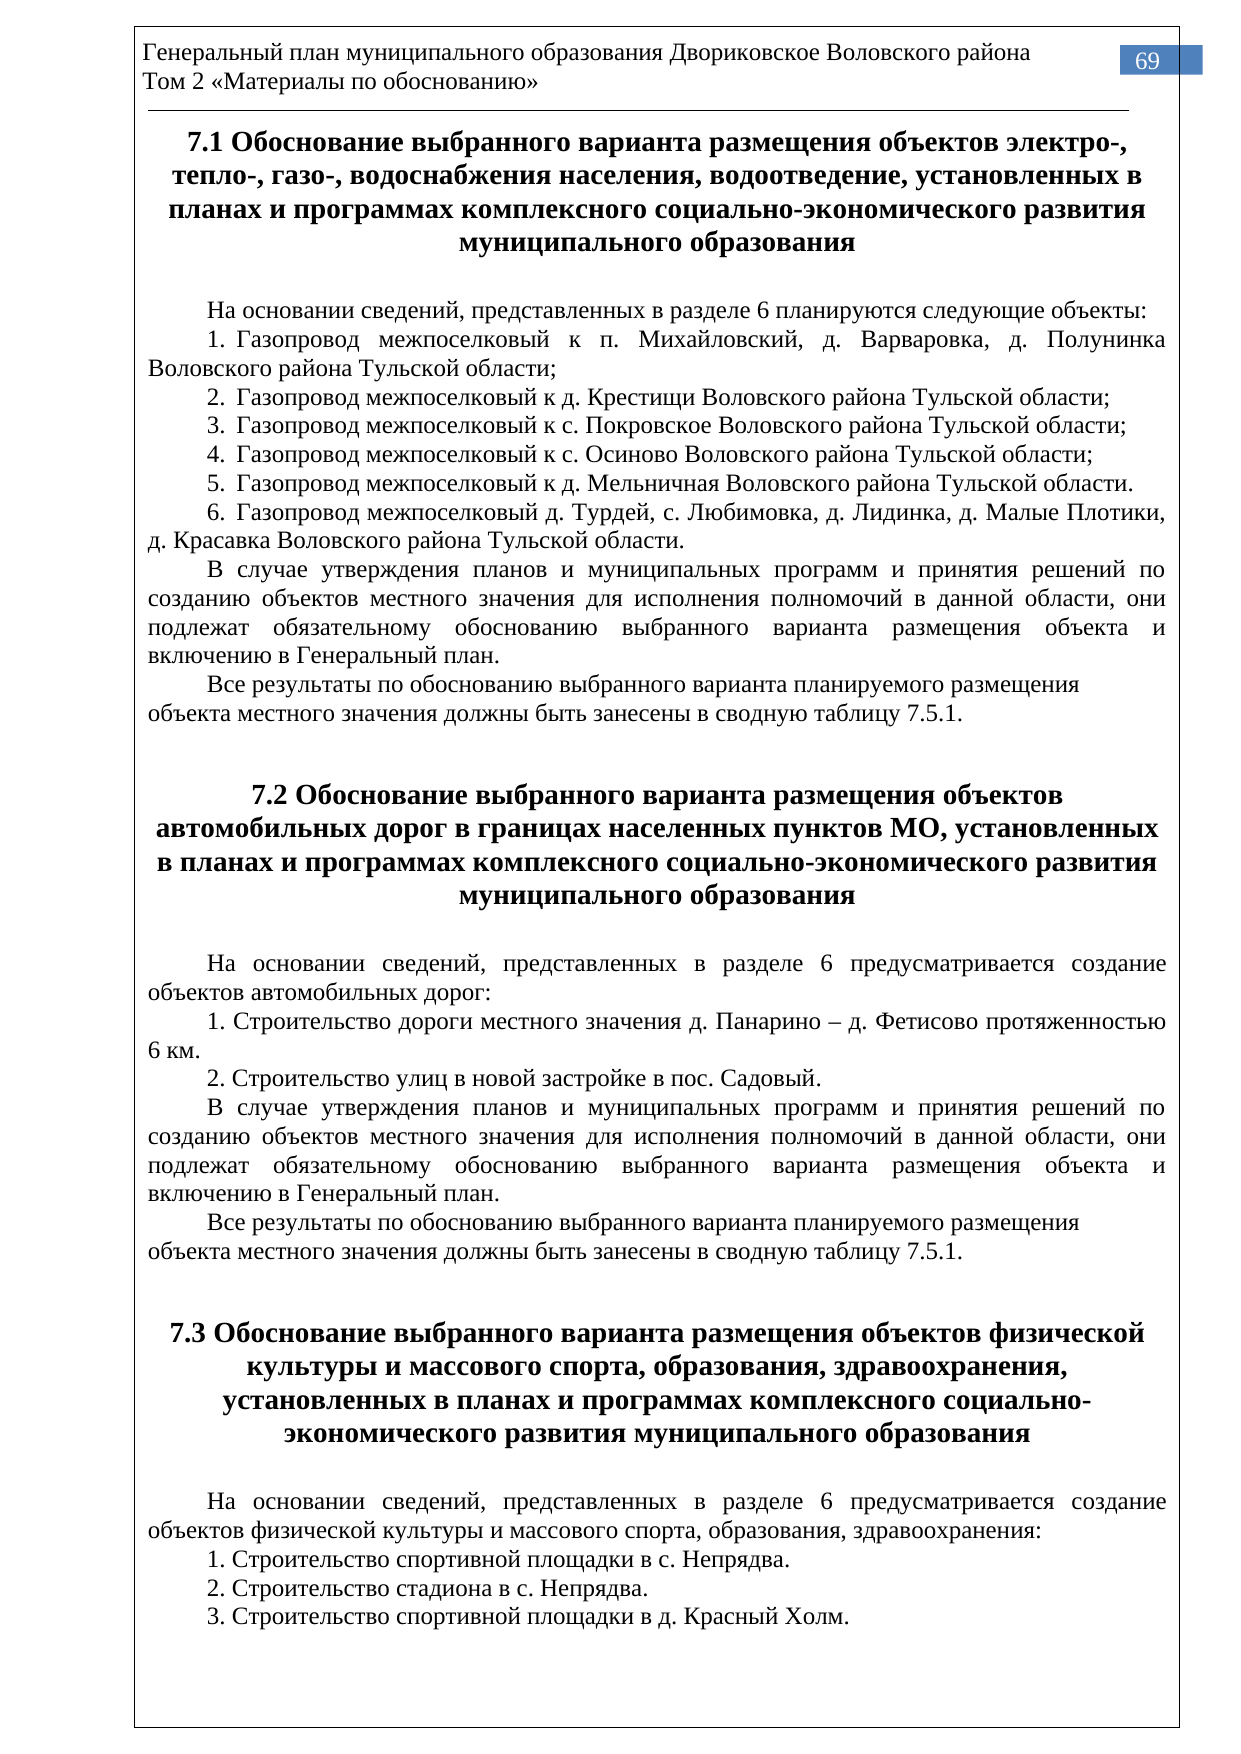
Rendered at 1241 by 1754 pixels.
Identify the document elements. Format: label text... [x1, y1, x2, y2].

text 4. Газопровод межпоселковый к с. Осиново Воловского района Тульской области; [148, 439, 1167, 468]
text 3. Газопровод межпоселковый к с. Покровское Воловского района Тульской области; [148, 411, 1167, 439]
text В случае утверждения планов и муниципальных программ и принятия решений по созданию объектов местного значения для исполнения полномочий в данной области, они подлежат обязательному обоснованию выбранного варианта размещения объекта и включению в Генеральный план. [148, 554, 1167, 669]
text На основании сведений, представленных в разделе 6 планируются следующие объекты: [148, 296, 1167, 324]
text 1. Строительство спортивной площадки в с. Непрядва. [148, 1544, 1167, 1573]
text 2. Газопровод межпоселковый к д. Крестищи Воловского района Тульской области; [148, 382, 1167, 411]
text 6. Газопровод межпоселковый д. Турдей, с. Любимовка, д. Лидинка, д. Малые Плотики, д. Красавка Воловского района Тульской области. [148, 497, 1167, 554]
text 1. Газопровод межпоселковый к п. Михайловский, д. Варваровка, д. Полунинка Воловского района Тульской области; [148, 324, 1167, 382]
text 2. Строительство улиц в новой застройке в пос. Садовый. [148, 1063, 1167, 1092]
text 7.3 Обоснование выбранного варианта размещения объектов физической культуры и массового спорта, образования, здравоохранения, установленных в планах и программах комплексного социально-экономического развития муниципального образования [148, 1315, 1167, 1449]
text 1. Строительство дороги местного значения д. Панарино – д. Фетисово протяженностью 6 км. [148, 1006, 1167, 1063]
text 3. Строительство спортивной площадки в д. Красный Холм. [148, 1601, 1167, 1630]
text 7.1 Обоснование выбранного варианта размещения объектов электро-, тепло-, газо-, водоснабжения населения, водоотведение, установленных в планах и программах комплексного социально-экономического развития муниципального образования [148, 124, 1167, 258]
text Все результаты по обоснованию выбранного варианта планируемого размещения объекта местного значения должны быть занесены в сводную таблицу 7.5.1. [148, 1207, 1167, 1265]
text 5. Газопровод межпоселковый к д. Мельничная Воловского района Тульской области. [148, 468, 1167, 497]
text 7.2 Обоснование выбранного варианта размещения объектов автомобильных дорог в границах населенных пунктов МО, установленных в планах и программах комплексного социально-экономического развития муниципального образования [148, 777, 1167, 911]
text На основании сведений, представленных в разделе 6 предусматривается создание объектов автомобильных дорог: [148, 948, 1167, 1006]
text На основании сведений, представленных в разделе 6 предусматривается создание объектов физической культуры и массового спорта, образования, здравоохранения: [148, 1486, 1167, 1544]
text В случае утверждения планов и муниципальных программ и принятия решений по созданию объектов местного значения для исполнения полномочий в данной области, они подлежат обязательному обоснованию выбранного варианта размещения объекта и включению в Генеральный план. [148, 1092, 1167, 1207]
text 2. Строительство стадиона в с. Непрядва. [148, 1573, 1167, 1601]
text Все результаты по обоснованию выбранного варианта планируемого размещения объекта местного значения должны быть занесены в сводную таблицу 7.5.1. [148, 669, 1167, 727]
